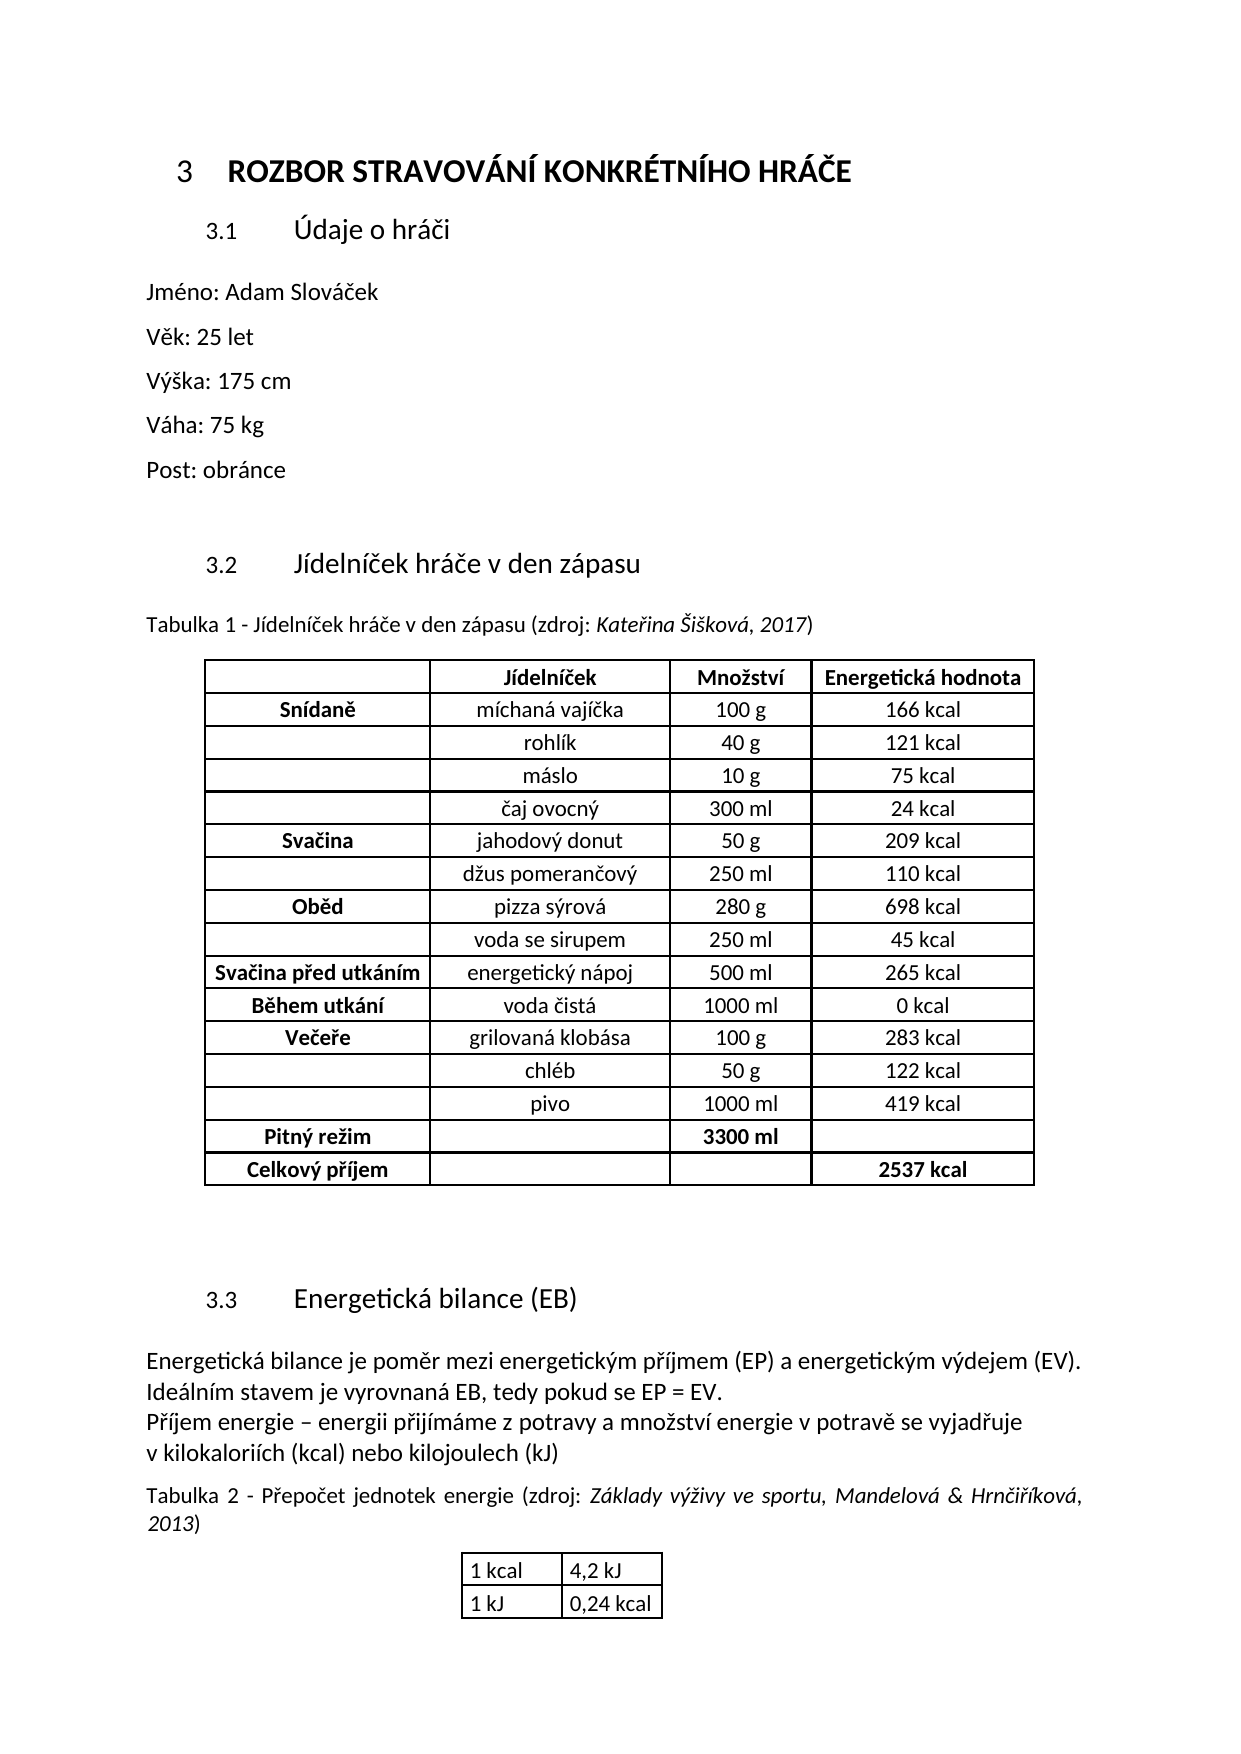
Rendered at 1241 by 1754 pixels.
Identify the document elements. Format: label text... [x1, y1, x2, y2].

table_cell 110 kcal [813, 858, 1033, 889]
subtitle ROZBOR STRAVOVÁNÍ KONKRÉTNÍHO HRÁČE [176, 150, 1086, 191]
text Post: obránce [146, 454, 1092, 484]
table_header Energetická hodnota [813, 661, 1033, 692]
table_cell 0,24 kcal [563, 1586, 661, 1617]
text Energetická bilance je poměr mezi energetickým příjmem (EP) a energetickým výdejem (EV). Ideálním stavem je vyrovnaná EB, tedy pokud se EP = EV. [146, 1345, 1092, 1406]
table_cell 1000 ml [671, 989, 810, 1020]
text Tabulka 2 - Přepočet jednotek energie (zdroj: Základy výživy ve sportu, Mandelová & Hrnčiříková, 2013) [146, 1481, 1086, 1537]
table_cell 122 kcal [813, 1055, 1033, 1086]
table_cell Během utkání [206, 989, 429, 1020]
table_cell jahodový donut [431, 825, 669, 856]
table_cell 283 kcal [813, 1022, 1033, 1053]
table_cell chléb [431, 1055, 669, 1086]
table_cell 1 kJ [463, 1586, 561, 1617]
table_cell pizza sýrová [431, 891, 669, 922]
table_cell [431, 1121, 669, 1151]
table_cell 698 kcal [813, 891, 1033, 922]
table_cell 40 g [671, 727, 810, 758]
table_header 4,2 kJ [563, 1554, 661, 1584]
table_cell míchaná vajíčka [431, 694, 669, 725]
table_cell čaj ovocný [431, 793, 669, 823]
table_cell [206, 1055, 429, 1086]
table_cell 10 g [671, 760, 810, 790]
table_cell voda čistá [431, 989, 669, 1020]
table_cell Oběd [206, 891, 429, 922]
table_cell 0 kcal [813, 989, 1033, 1020]
table_cell 166 kcal [813, 694, 1033, 725]
table_cell 50 g [671, 825, 810, 856]
text Jméno: Adam Slováček [146, 276, 1092, 307]
table_cell Celkový příjem [206, 1154, 429, 1184]
subtitle Jídelníček hráče v den zápasu [205, 545, 1086, 581]
table_header Jídelníček [431, 661, 669, 692]
table_cell Pitný režim [206, 1121, 429, 1151]
subtitle Energetická bilance (EB) [205, 1280, 1086, 1315]
table_cell [206, 858, 429, 889]
table_header [206, 661, 429, 692]
table_cell [431, 1154, 669, 1184]
table_cell 100 g [671, 694, 810, 725]
table_cell 75 kcal [813, 760, 1033, 790]
table_cell 50 g [671, 1055, 810, 1086]
table_cell 45 kcal [813, 924, 1033, 954]
text Váha: 75 kg [146, 409, 1092, 440]
table_cell [206, 727, 429, 758]
table_cell 500 ml [671, 957, 810, 987]
table_cell 100 g [671, 1022, 810, 1053]
table_cell 2537 kcal [813, 1154, 1033, 1184]
table_cell 121 kcal [813, 727, 1033, 758]
table_cell [206, 760, 429, 790]
table_cell máslo [431, 760, 669, 790]
table_header 1 kcal [463, 1554, 561, 1584]
table_cell 3300 ml [671, 1121, 810, 1151]
table_cell [206, 924, 429, 954]
table_cell rohlík [431, 727, 669, 758]
table_cell 265 kcal [813, 957, 1033, 987]
table_cell [206, 1088, 429, 1118]
table_cell džus pomerančový [431, 858, 669, 889]
table_cell 250 ml [671, 858, 810, 889]
table_cell Večeře [206, 1022, 429, 1053]
table_cell [813, 1121, 1033, 1151]
table_cell Svačina před utkáním [206, 957, 429, 987]
table_cell 300 ml [671, 793, 810, 823]
table_cell voda se sirupem [431, 924, 669, 954]
table_cell 1000 ml [671, 1088, 810, 1118]
table_cell grilovaná klobása [431, 1022, 669, 1053]
table_cell 24 kcal [813, 793, 1033, 823]
table_cell 280 g [671, 891, 810, 922]
table_cell [671, 1154, 810, 1184]
table_cell Snídaně [206, 694, 429, 725]
table_cell 250 ml [671, 924, 810, 954]
table_header Množství [671, 661, 810, 692]
table_cell [206, 793, 429, 823]
text Věk: 25 let [146, 321, 1092, 351]
table_cell energetický nápoj [431, 957, 669, 987]
text Příjem energie – energii přijímáme z potravy a množství energie v potravě se vyjadřuje v kilokaloriích (kcal) nebo kilojoulech (kJ) [146, 1406, 1092, 1467]
text Tabulka 1 - Jídelníček hráče v den zápasu (zdroj: Kateřina Šišková, 2017) [146, 610, 1086, 638]
subtitle Údaje o hráči [205, 211, 1086, 247]
table_cell Svačina [206, 825, 429, 856]
text Výška: 175 cm [146, 365, 1092, 396]
table_cell pivo [431, 1088, 669, 1118]
table_cell 419 kcal [813, 1088, 1033, 1118]
table_cell 209 kcal [813, 825, 1033, 856]
